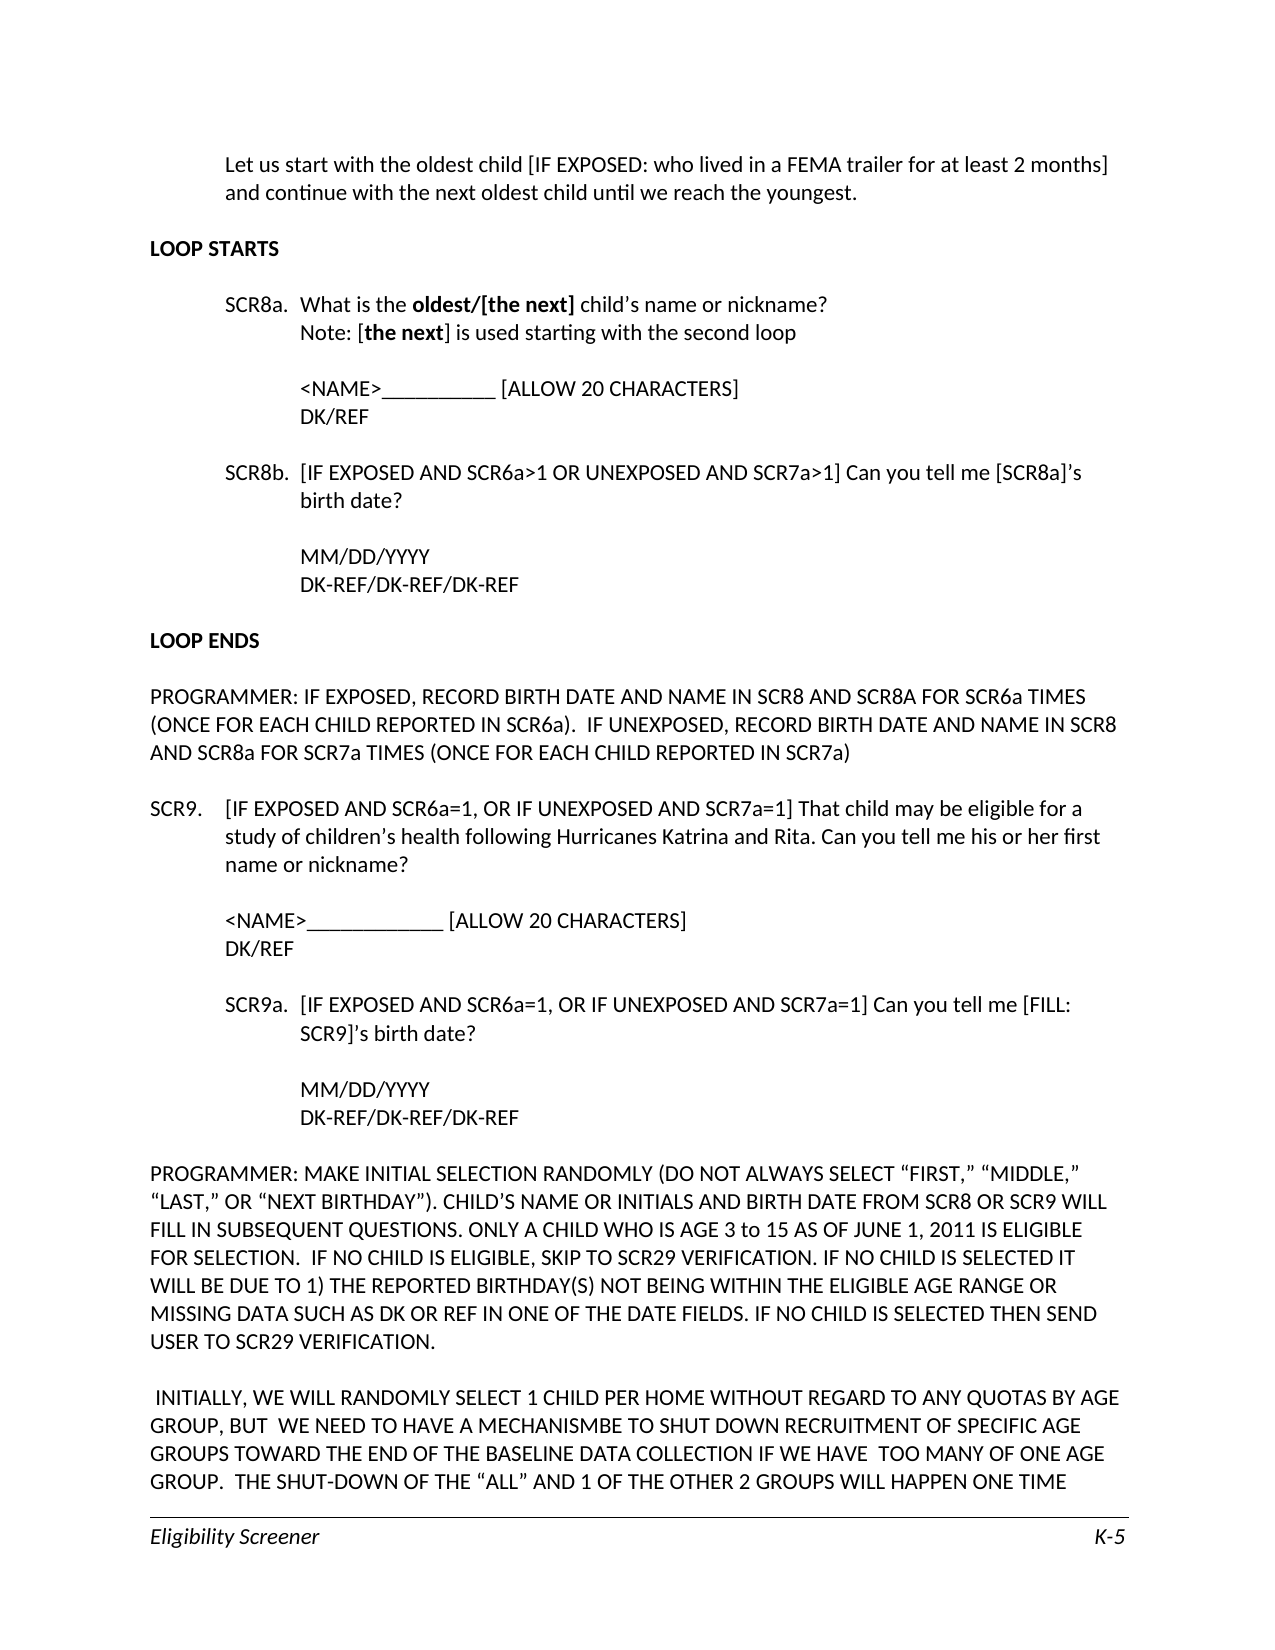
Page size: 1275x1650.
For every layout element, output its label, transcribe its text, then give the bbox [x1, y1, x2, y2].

list PROGRAMMER: IF EXPOSED, RECORD BIRTH DATE AND NAME IN SCR8 AND SCR8A FOR SCR6a TIMES (ONCE FOR EACH CHILD REPORTED IN SCR6a). IF UNEXPOSED, RECORD BIRTH DATE AND NAME IN SCR8 AND SCR8a FOR SCR7a TIMES (ONCE FOR EACH CHILD REPORTED IN SCR7a) [150, 682, 1125, 766]
list SCR8b. [IF EXPOSED AND SCR6a>1 OR UNEXPOSED AND SCR7a>1] Can you tell me [SCR8a]’s birth date? [150, 458, 1125, 514]
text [150, 1383, 1125, 1495]
list <NAME>____________ [ALLOW 20 CHARACTERS] [225, 907, 1125, 934]
list PROGRAMMER: MAKE INITIAL SELECTION RANDOMLY (DO NOT ALWAYS SELECT “FIRST,” “MIDDLE,” “LAST,” OR “NEXT BIRTHDAY”). CHILD’S NAME OR INITIALS AND BIRTH DATE FROM SCR8 OR SCR9 WILL FILL IN SUBSEQUENT QUESTIONS. ONLY A CHILD WHO IS AGE 3 to 15 AS OF JUNE 1, 2011 IS ELIGIBLE FOR SELECTION. IF NO CHILD IS ELIGIBLE, SKIP TO SCR29 VERIFICATION. IF NO CHILD IS SELECTED IT WILL BE DUE TO 1) THE REPORTED BIRTHDAY(S) NOT BEING WITHIN THE ELIGIBLE AGE RANGE OR MISSING DATA SUCH AS DK OR REF IN ONE OF THE DATE FIELDS. IF NO CHILD IS SELECTED THEN SEND USER TO SCR29 VERIFICATION. [150, 1159, 1125, 1355]
list DK/REF [225, 402, 1125, 430]
list Let us start with the oldest child [IF EXPOSED: who lived in a FEMA trailer for at least 2 months] and continue with the next oldest child until we reach the youngest. [150, 150, 1125, 206]
text SCR9a. [IF EXPOSED AND SCR6a=1, OR IF UNEXPOSED AND SCR7a=1] Can you tell me [FILL: SCR9]’s birth date? [225, 991, 1125, 1047]
list LOOP ENDS [150, 626, 1125, 654]
list <NAME>__________ [ALLOW 20 CHARACTERS] [225, 374, 1125, 402]
list LOOP STARTS [150, 234, 1125, 262]
list MM/DD/YYYY [300, 542, 1125, 570]
list DK/REF [225, 934, 1125, 963]
list Note: [the next] is used starting with the second loop [150, 318, 1125, 346]
list DK-REF/DK-REF/DK-REF [225, 1103, 1125, 1131]
list DK-REF/DK-REF/DK-REF [300, 570, 1125, 598]
list SCR9. [IF EXPOSED AND SCR6a=1, OR IF UNEXPOSED AND SCR7a=1] That child may be eligible for a study of children’s health following Hurricanes Katrina and Rita. Can you tell me his or her first name or nickname? [150, 794, 1125, 878]
list SCR8a. What is the oldest/[the next] child’s name or nickname? [150, 290, 1125, 318]
list MM/DD/YYYY [225, 1075, 1125, 1103]
